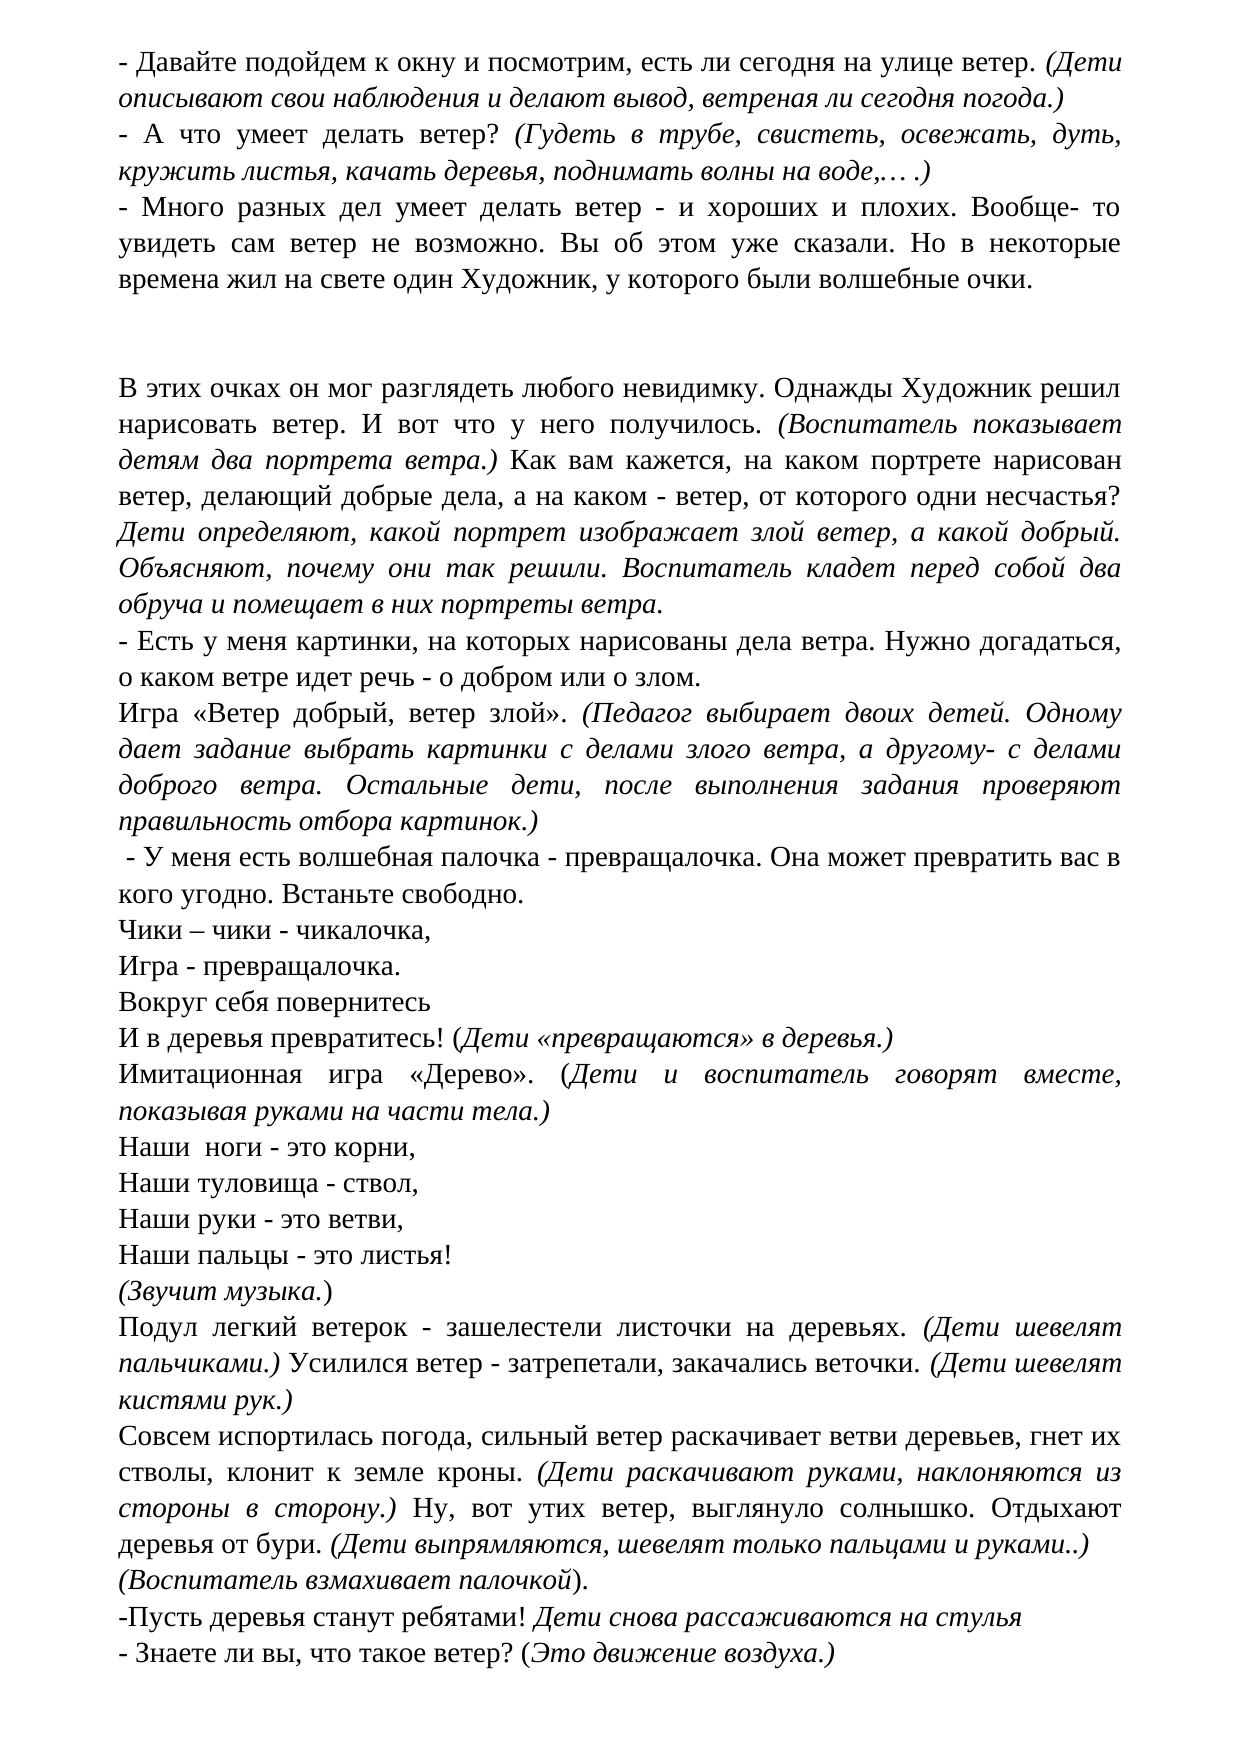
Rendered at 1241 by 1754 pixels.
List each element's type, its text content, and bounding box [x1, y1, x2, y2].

text Совсем испортилась погода, сильный ветер раскачивает ветви деревьев, гнет их стволы, клонит к земле кроны. (Дети раскачивают руками, наклоняются из стороны в сторону.) Ну, вот утих ветер, выглянуло солнышко. Отдыхают деревья от бури. (Дети выпрямляются, шевелят только пальцами и руками..) [118, 1020, 1122, 1162]
text Наши пальцы - это листья! [118, 839, 1122, 873]
text - Можно ли создать «искусственный» ветер? (Да.) [118, 1273, 1122, 1307]
text - Для этого нужно заставить воздух двигаться – помахать рукой, подуть друг на друга, помахать веером, включить вентилятор. (Воспитатель раздает веера.) Легкий ветерок освежает нашу кожу. Попробуйте создать легкий ветерок, чтобы освежить себя. Пусть ваша кожа ощутит приятное дуновение. [118, 1309, 1122, 1451]
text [118, 1599, 1122, 1668]
text И в деревья превратитесь! (Дети «превращаются» в деревья.) [118, 623, 1122, 656]
text Подул легкий ветерок - зашелестели листочки на деревьях. (Дети шевелят пальчиками.) Усилился ветер - затрепетали, закачались веточки. (Дети шевелят кистями рук.) [118, 912, 1122, 1018]
text Наши ноги - это корни, [118, 731, 1122, 765]
text Вокруг себя повернитесь [118, 587, 1122, 620]
text Чики – чики - чикалочка, [118, 514, 1122, 548]
text Игра «Ветер добрый, ветер злой». (Педагог выбирает двоих детей. Одному дает задание выбрать картинки с делами злого ветра, а другому- с делами доброго ветра. Остальные дети, после выполнения задания проверяют правильность отбора картинок.) [118, 297, 1122, 439]
text -Пусть деревья станут ребятами! Дети снова рассаживаются на стулья [118, 1201, 1122, 1234]
text Имитационная игра «Дерево». (Дети и воспитатель говорят вместе, показывая руками на части тела.) [118, 659, 1122, 728]
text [118, 44, 1122, 222]
text (Звучит музыка.) [118, 876, 1122, 909]
text (Воспитатель взмахивает палочкой). [118, 1165, 1122, 1198]
text Наши туловища - ствол, [118, 767, 1122, 801]
text Наши руки - это ветви, [118, 803, 1122, 837]
text - У меня есть волшебная палочка - превращалочка. Она может превратить вас в кого угодно. Встаньте свободно. [118, 442, 1122, 512]
text Игра - превращалочка. [118, 550, 1122, 584]
text - Знаете ли вы, что такое ветер? (Это движение воздуха.) [118, 1237, 1122, 1271]
text - Есть у меня картинки, на которых нарисованы дела ветра. Нужно догадаться, о каком ветре идет речь - о добром или о злом. [118, 225, 1122, 295]
